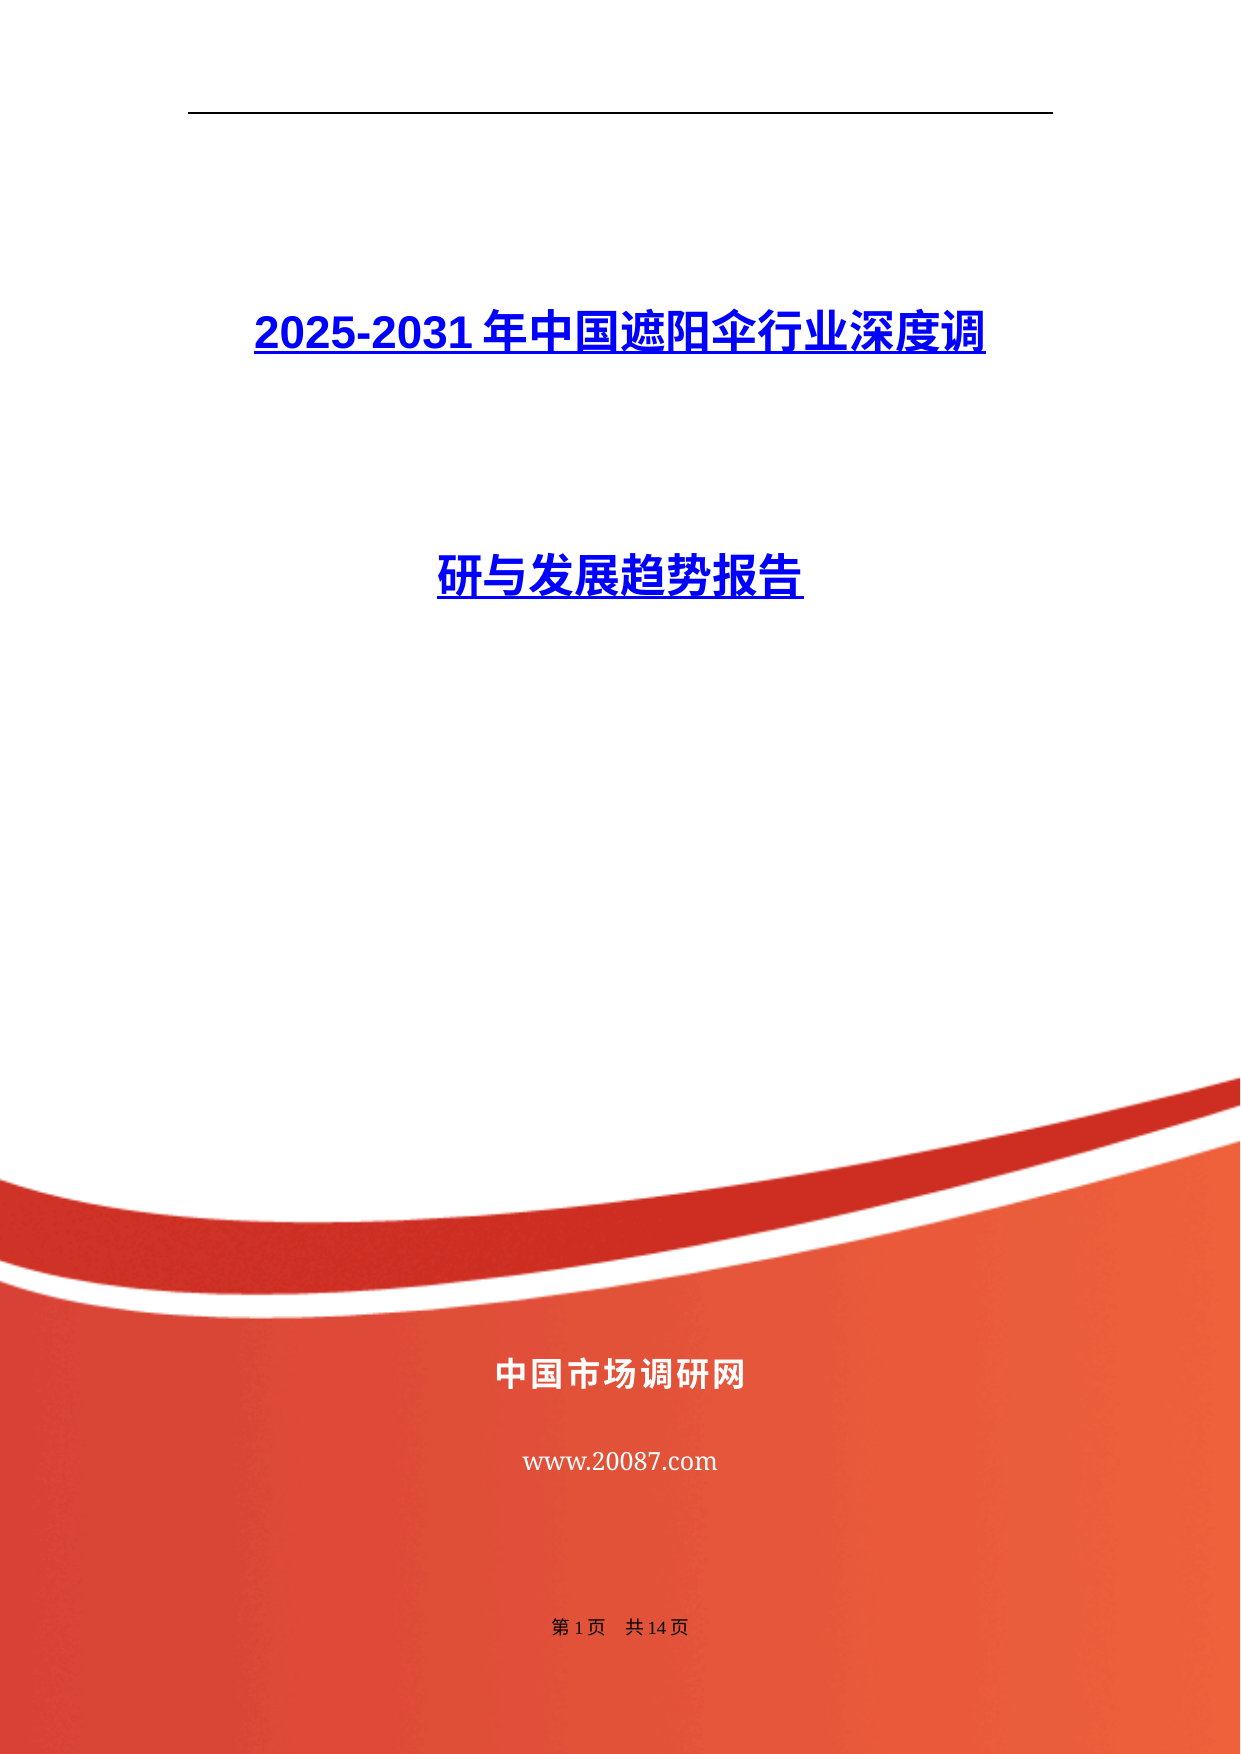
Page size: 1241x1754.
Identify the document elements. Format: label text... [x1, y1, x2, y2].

subtitle 中国市场调研网 [187, 1339, 1053, 1404]
picture [0, 1006, 1241, 1754]
text www.20087.com [187, 1428, 1053, 1493]
table_header 2025-2031年中国遮阳伞行业深度调研与发展趋势报告 [188, 207, 1053, 773]
